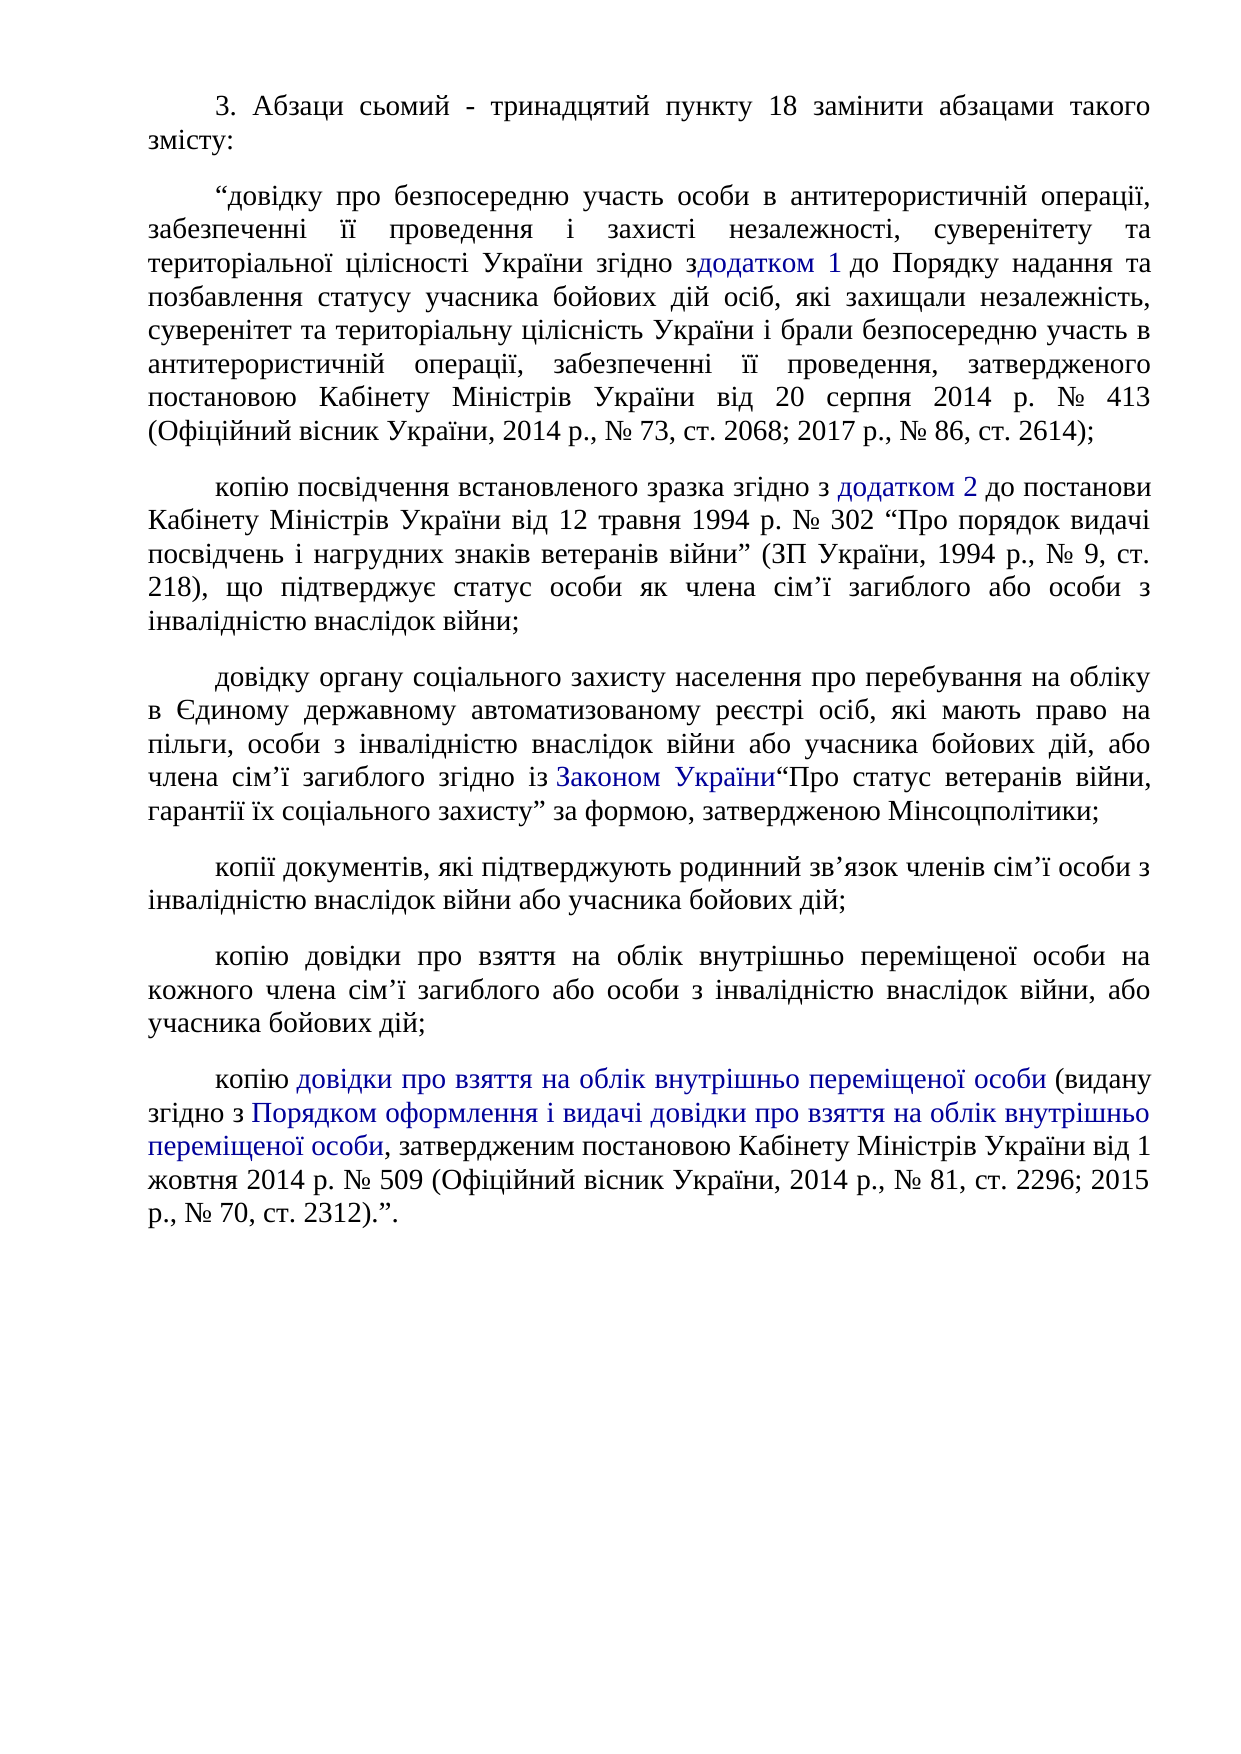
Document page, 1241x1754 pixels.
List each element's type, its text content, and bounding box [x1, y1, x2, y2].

text копію посвідчення встановленого зразка згідно з додатком 2 до постанови Кабінету Міністрів України від 12 травня 1994 р. № 302 “Про порядок видачі посвідчень і нагрудних знаків ветеранів війни” (ЗП України, 1994 р., № 9, ст. 218), що підтверджує статус особи як члена сім’ї загиблого або особи з інвалідністю внаслідок війни; [148, 469, 1152, 636]
text копію довідки про взяття на облік внутрішньо переміщеної особи на кожного члена сім’ї загиблого або особи з інвалідністю внаслідок війни, або учасника бойових дій; [148, 938, 1152, 1039]
text довідку органу соціального захисту населення про перебування на обліку в Єдиному державному автоматизованому реєстрі осіб, які мають право на пільги, особи з інвалідністю внаслідок війни або учасника бойових дій, або члена сім’ї загиблого згідно із Законом України“Про статус ветеранів війни, гарантії їх соціального захисту” за формою, затвердженою Мінсоцполітики; [148, 659, 1152, 827]
text копію довідки про взяття на облік внутрішньо переміщеної особи (видану згідно з Порядком оформлення і видачі довідки про взяття на облік внутрішньо переміщеної особи, затвердженим постановою Кабінету Міністрів України від 1 жовтня 2014 р. № 509 (Офіційний вісник України, 2014 р., № 81, ст. 2296; 2015 р., № 70, ст. 2312).”. [148, 1061, 1152, 1229]
text “довідку про безпосередню участь особи в антитерористичній операції, забезпеченні її проведення і захисті незалежності, суверенітету та територіальної цілісності України згідно здодатком 1 до Порядку надання та позбавлення статусу учасника бойових дій осіб, які захищали незалежність, суверенітет та територіальну цілісність України і брали безпосередню участь в антитерористичній операції, забезпеченні її проведення, затвердженого постановою Кабінету Міністрів України від 20 серпня 2014 р. № 413 (Офіційний вісник України, 2014 р., № 73, ст. 2068; 2017 р., № 86, ст. 2614); [148, 178, 1152, 446]
text копії документів, які підтверджують родинний зв’язок членів сім’ї особи з інвалідністю внаслідок війни або учасника бойових дій; [148, 849, 1152, 916]
text 3. Абзаци сьомий - тринадцятий пункту 18 замінити абзацами такого змісту: [148, 88, 1152, 156]
